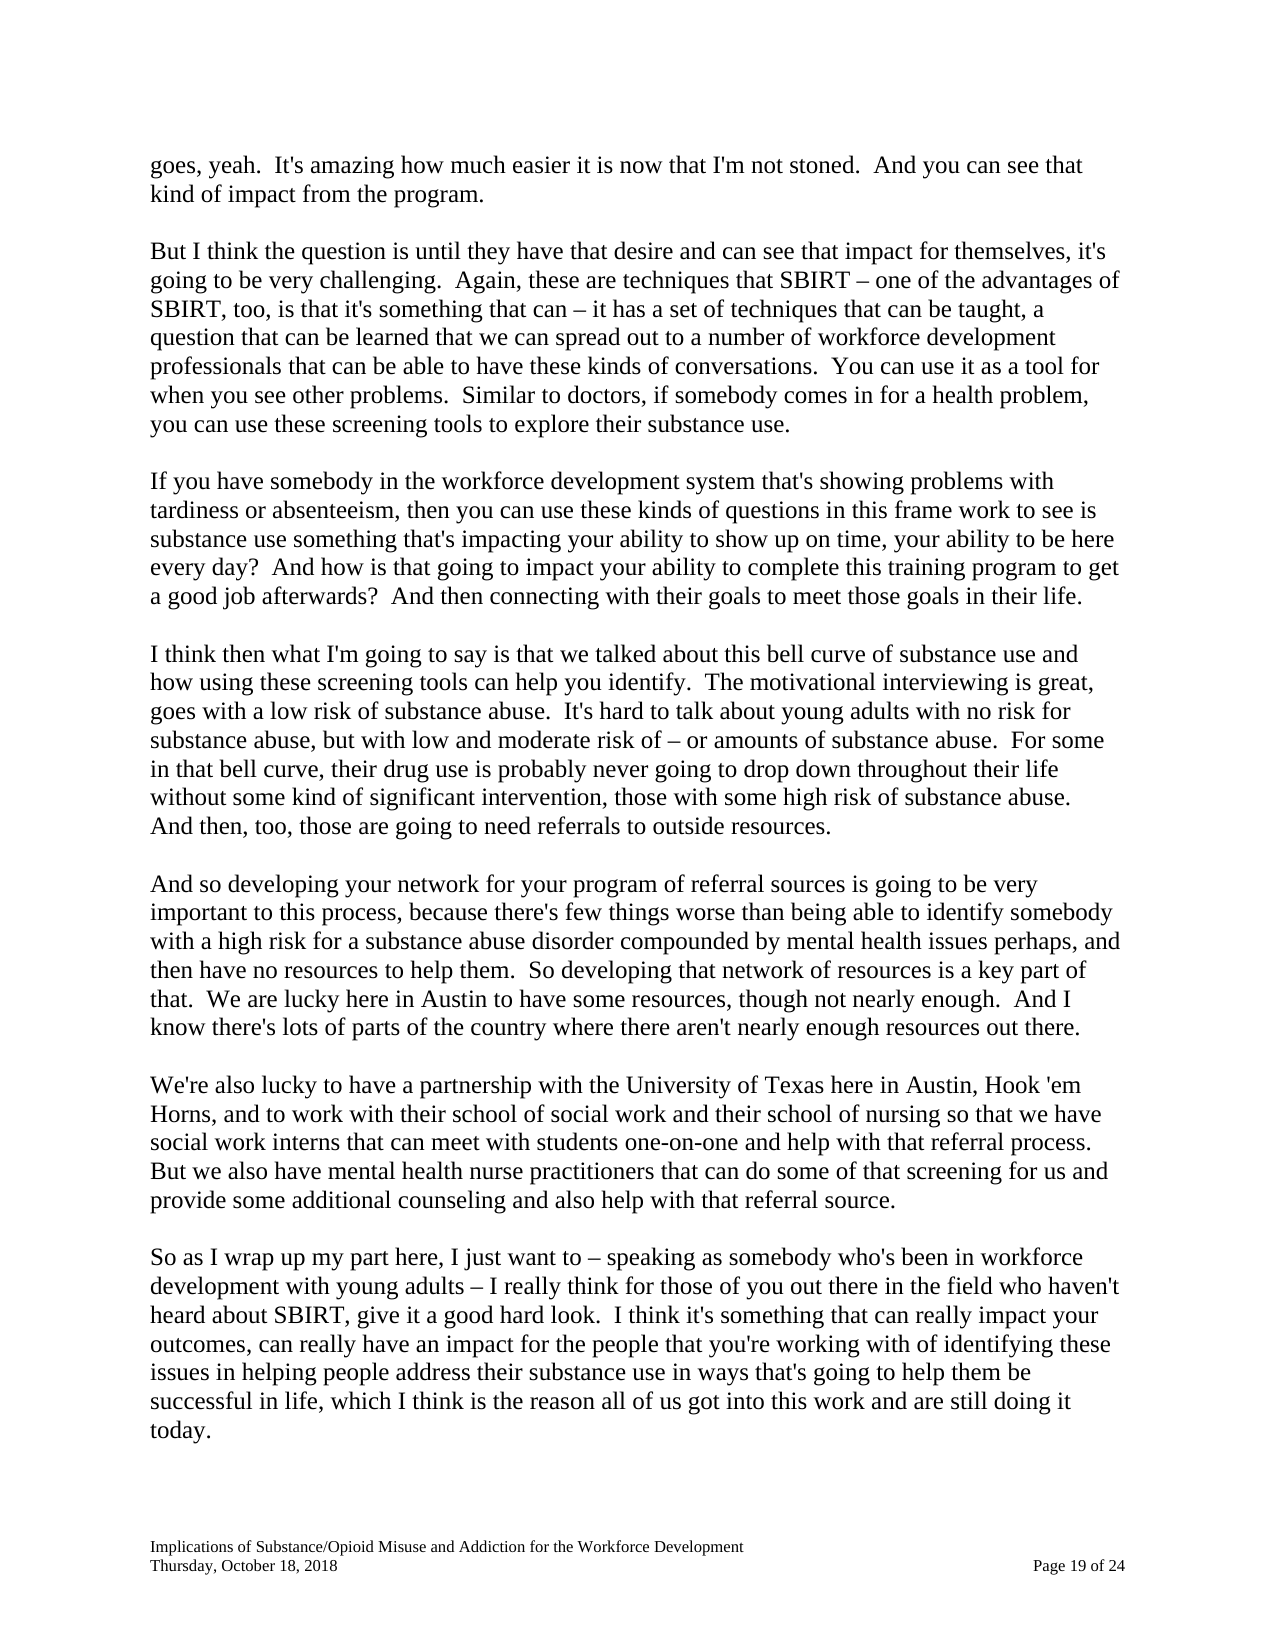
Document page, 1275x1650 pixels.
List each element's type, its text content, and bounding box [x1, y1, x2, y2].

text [150, 150, 1125, 207]
text And so developing your network for your program of referral sources is going to be very important to this process, because there's few things worse than being able to identify somebody with a high risk for a substance abuse disorder compounded by mental health issues perhaps, and then have no resources to help them. So developing that network of resources is a key part of that. We are lucky here in Austin to have some resources, though not nearly enough. And I know there's lots of parts of the country where there aren't nearly enough resources out there. [150, 869, 1125, 1041]
text We're also lucky to have a partnership with the University of Texas here in Austin, Hook 'em Horns, and to work with their school of social work and their school of nursing so that we have social work interns that can meet with students one-on-one and help with that referral process. But we also have mental health nurse practitioners that can do some of that screening for us and provide some additional counseling and also help with that referral source. [150, 1070, 1125, 1214]
text If you have somebody in the workforce development system that's showing problems with tardiness or absenteeism, then you can use these kinds of questions in this frame work to see is substance use something that's impacting your ability to show up on time, your ability to be here every day? And how is that going to impact your ability to complete this training program to get a good job afterwards? And then connecting with their goals to meet those goals in their life. [150, 466, 1125, 610]
text So as I wrap up my part here, I just want to – speaking as somebody who's been in workforce development with young adults – I really think for those of you out there in the field who haven't heard about SBIRT, give it a good hard look. I think it's something that can really impact your outcomes, can really have an impact for the people that you're working with of identifying these issues in helping people address their substance use in ways that's going to help them be successful in life, which I think is the reason all of us got into this work and are still doing it today. [150, 1242, 1125, 1444]
text But I think the question is until they have that desire and can see that impact for themselves, it's going to be very challenging. Again, these are techniques that SBIRT – one of the advantages of SBIRT, too, is that it's something that can – it has a set of techniques that can be taught, a question that can be learned that we can spread out to a number of workforce development professionals that can be able to have these kinds of conversations. You can use it as a tool for when you see other problems. Similar to doctors, if somebody comes in for a health problem, you can use these screening tools to explore their substance use. [150, 236, 1125, 437]
text I think then what I'm going to say is that we talked about this bell curve of substance use and how using these screening tools can help you identify. The motivational interviewing is great, goes with a low risk of substance abuse. It's hard to talk about young adults with no risk for substance abuse, but with low and moderate risk of – or amounts of substance abuse. For some in that bell curve, their drug use is probably never going to drop down throughout their life without some kind of significant intervention, those with some high risk of substance abuse. And then, too, those are going to need referrals to outside resources. [150, 639, 1125, 840]
